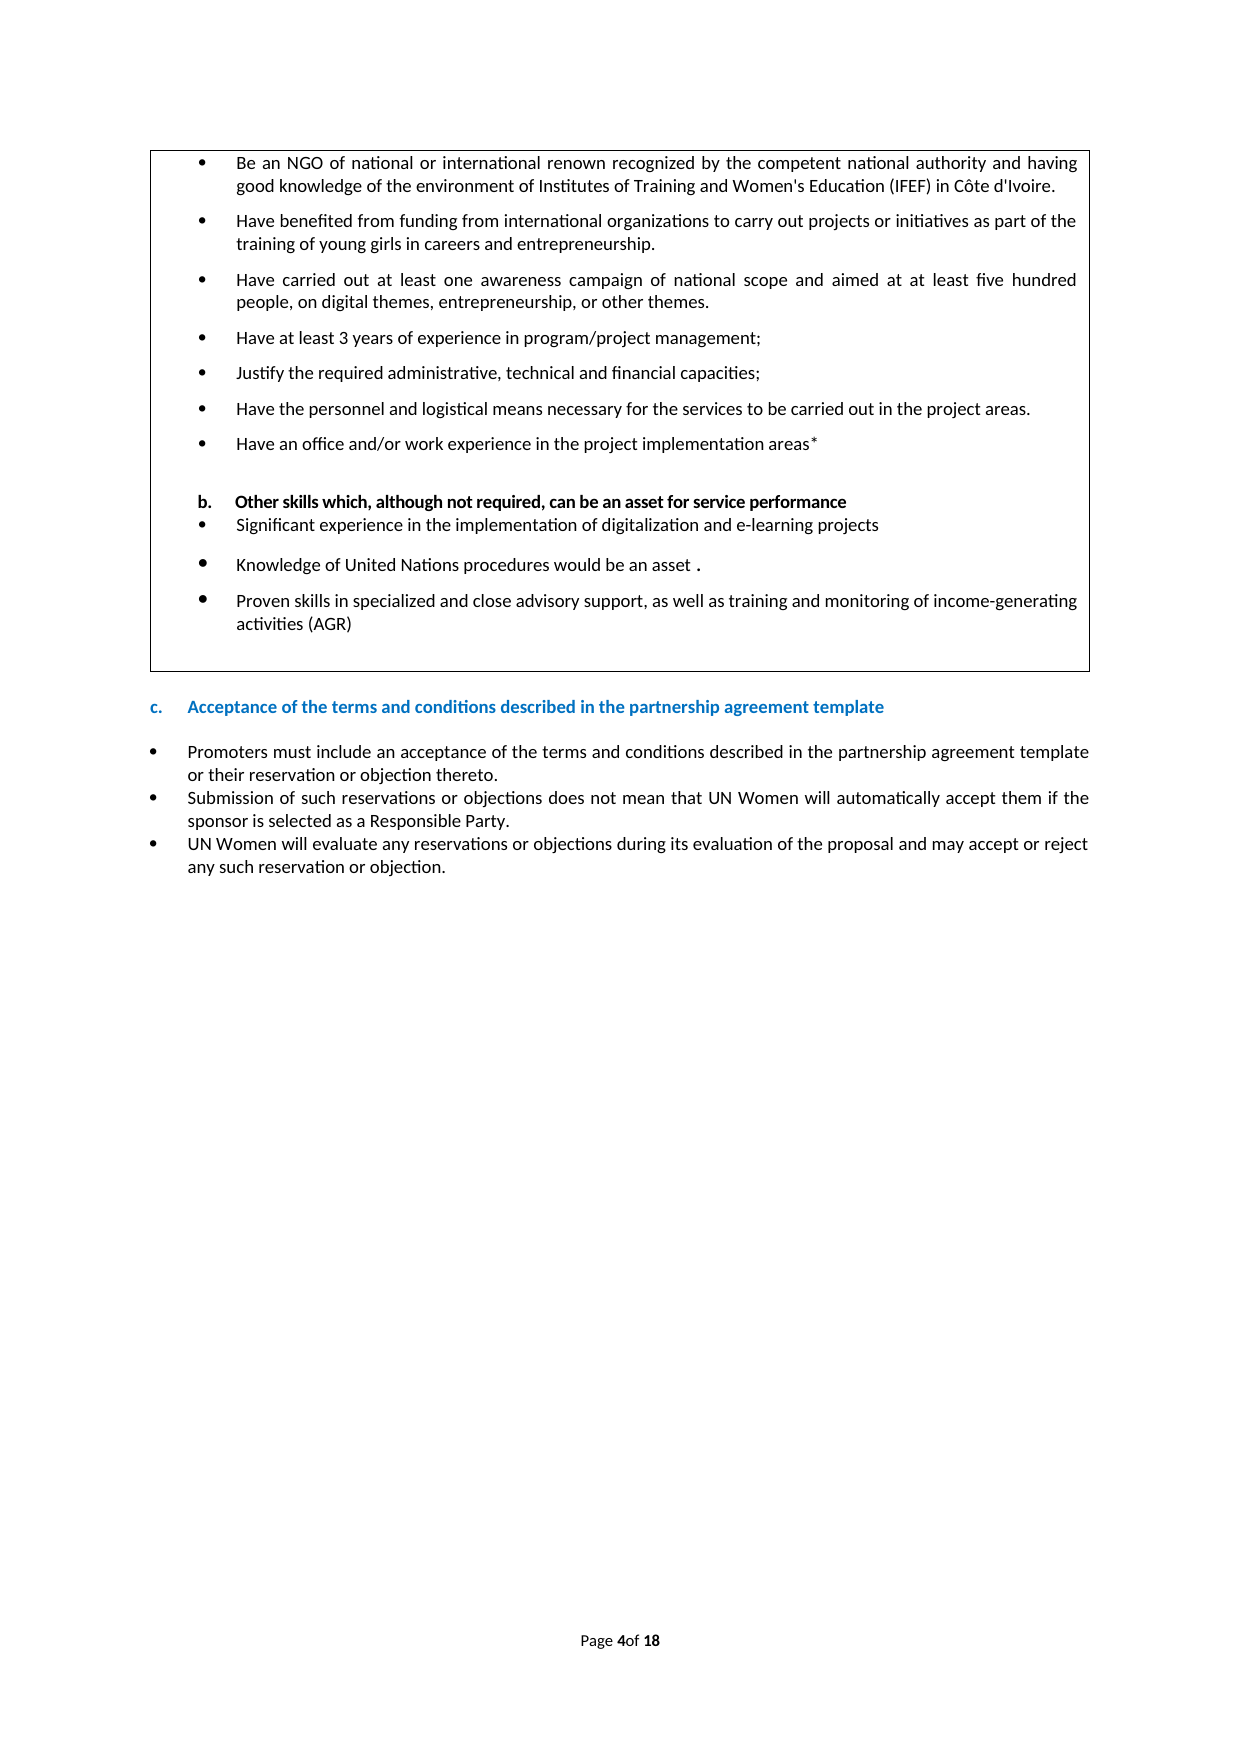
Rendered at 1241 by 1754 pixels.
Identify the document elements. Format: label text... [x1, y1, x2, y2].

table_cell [151, 151, 1089, 671]
list UN Women will evaluate any reservations or objections during its evaluation of the proposal and may accept or reject any such reservation or objection. [150, 832, 1090, 878]
list Submission of such reservations or objections does not mean that UN Women will automatically accept them if the sponsor is selected as a Responsible Party. [150, 787, 1090, 832]
list Acceptance of the terms and conditions described in the partnership agreement template [150, 695, 1090, 718]
list Promoters must include an acceptance of the terms and conditions described in the partnership agreement template or their reservation or objection thereto. [150, 741, 1090, 787]
